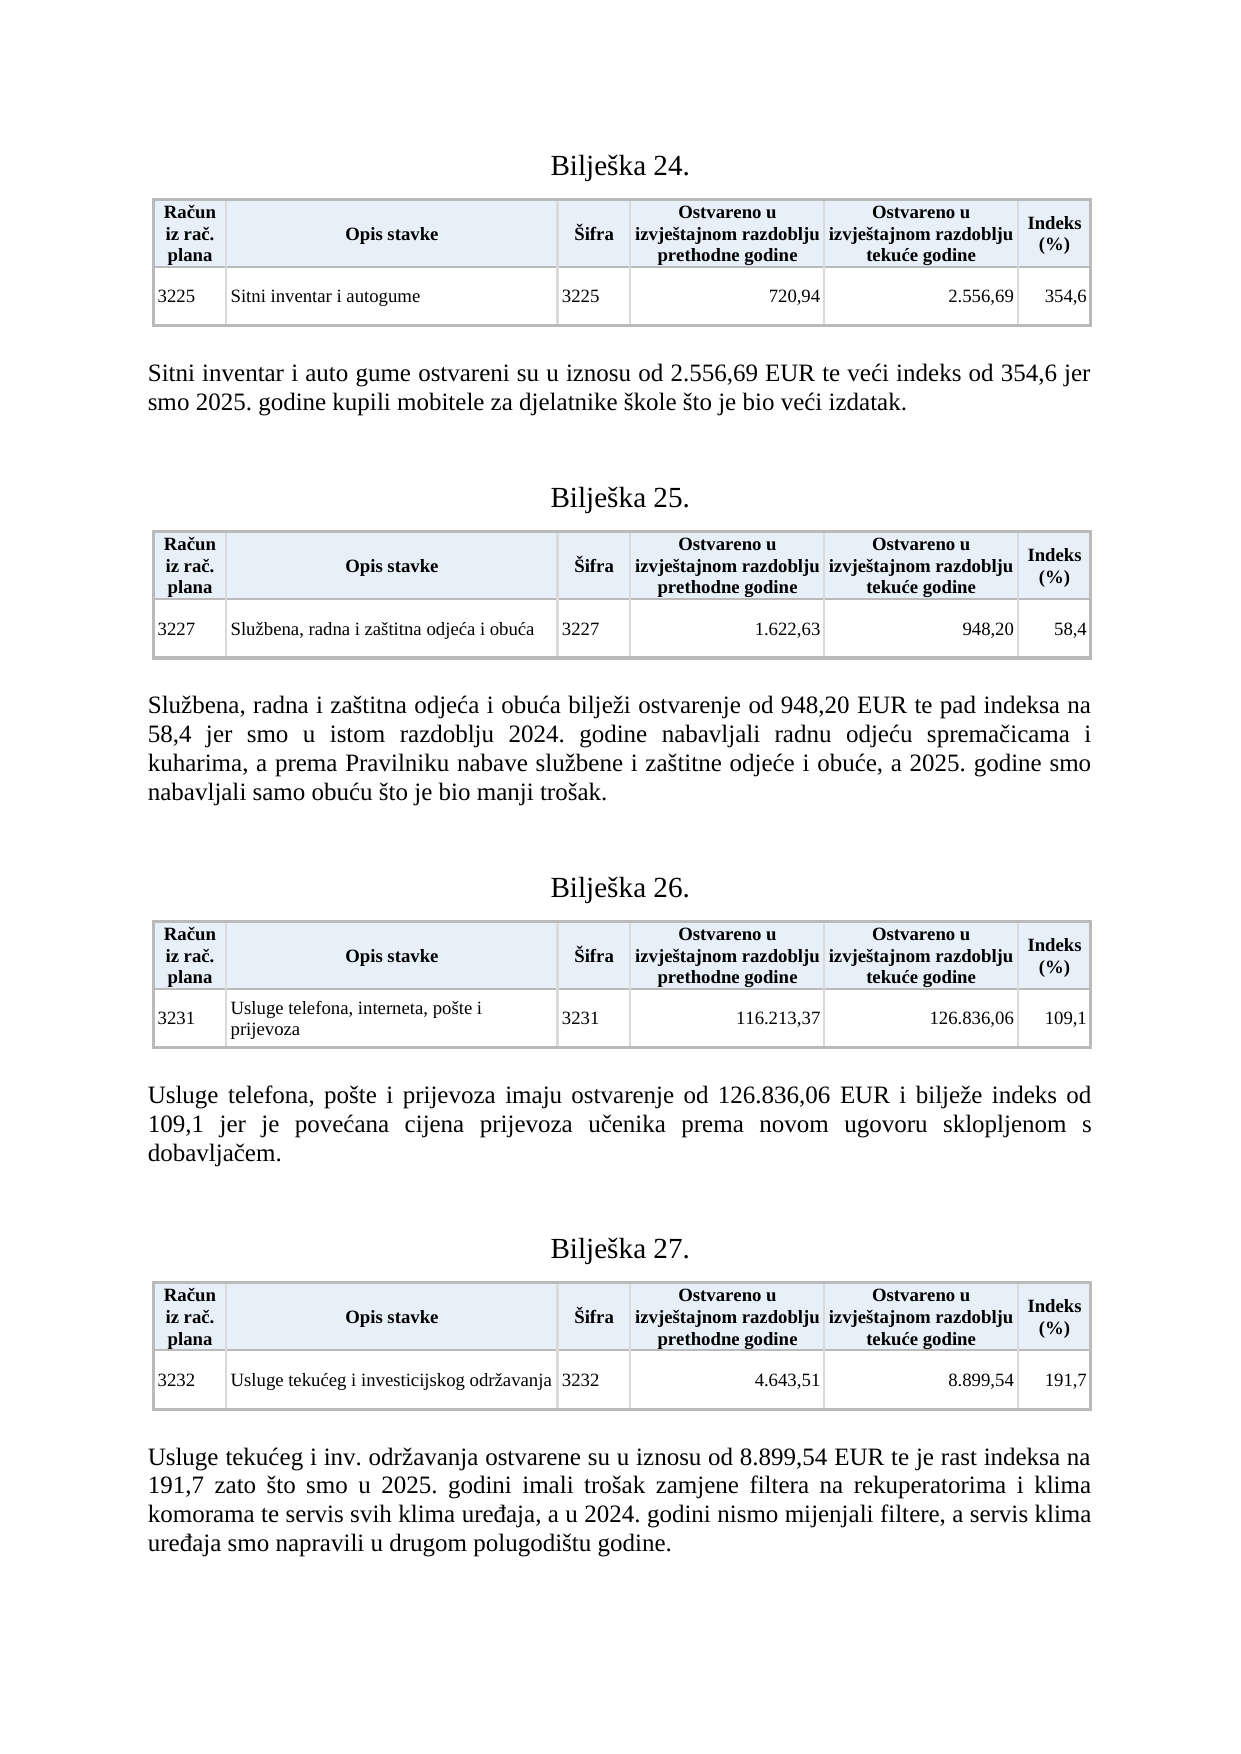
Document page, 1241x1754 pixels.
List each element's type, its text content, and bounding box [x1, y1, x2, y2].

table_header Ostvareno u izvještajnom razdoblju prethodne godine [631, 923, 823, 988]
table_header Račun iz rač. plana [155, 533, 225, 598]
text Sitni inventar i auto gume ostvareni su u iznosu od 2.556,69 EUR te veći indeks od 354,6 jer smo 2025. godine kupili mobitele za djelatnike škole što je bio veći izdatak. [148, 358, 1093, 416]
table_header Ostvareno u izvještajnom razdoblju tekuće godine [825, 533, 1017, 598]
table_cell Usluge telefona, interneta, pošte i prijevoza [227, 990, 556, 1046]
table_cell 109,1 [1019, 990, 1089, 1046]
table_cell 126.836,06 [825, 990, 1017, 1046]
text Usluge tekućeg i inv. održavanja ostvarene su u iznosu od 8.899,54 EUR te je rast indeksa na 191,7 zato što smo u 2025. godini imali trošak zamjene filtera na rekuperatorima i klima komorama te servis svih klima uređaja, a u 2024. godini nismo mijenjali filtere, a servis klima uređaja smo napravili u drugom polugodištu godine. [148, 1442, 1093, 1557]
table_cell 3231 [155, 990, 225, 1046]
table_cell 3225 [559, 268, 629, 324]
table_header Indeks (%) [1019, 201, 1089, 266]
table_header Šifra [559, 1284, 629, 1349]
table_header Račun iz rač. plana [155, 923, 225, 988]
table_cell 720,94 [631, 268, 823, 324]
table_header Ostvareno u izvještajnom razdoblju tekuće godine [825, 201, 1017, 266]
table_cell 191,7 [1019, 1351, 1089, 1407]
table_header Indeks (%) [1019, 533, 1089, 598]
text Bilješka 26. [148, 870, 1093, 903]
table_header Ostvareno u izvještajnom razdoblju tekuće godine [825, 1284, 1017, 1349]
text Bilješka 25. [148, 480, 1093, 513]
table_cell Sitni inventar i autogume [227, 268, 556, 324]
table_header Ostvareno u izvještajnom razdoblju prethodne godine [631, 1284, 823, 1349]
table_cell 4.643,51 [631, 1351, 823, 1407]
table_header Ostvareno u izvještajnom razdoblju prethodne godine [631, 201, 823, 266]
table_header Opis stavke [227, 533, 556, 598]
table_header Ostvareno u izvještajnom razdoblju prethodne godine [631, 533, 823, 598]
table_cell 3231 [559, 990, 629, 1046]
text Službena, radna i zaštitna odjeća i obuća bilježi ostvarenje od 948,20 EUR te pad indeksa na 58,4 jer smo u istom razdoblju 2024. godine nabavljali radnu odjeću spremačicama i kuharima, a prema Pravilniku nabave službene i zaštitne odjeće i obuće, a 2025. godine smo nabavljali samo obuću što je bio manji trošak. [148, 691, 1093, 806]
table_header Opis stavke [227, 201, 556, 266]
table_header Račun iz rač. plana [155, 201, 225, 266]
table_header Indeks (%) [1019, 1284, 1089, 1349]
table_cell Usluge tekućeg i investicijskog održavanja [227, 1351, 556, 1407]
table_cell 8.899,54 [825, 1351, 1017, 1407]
table_cell 3225 [155, 268, 225, 324]
text Usluge telefona, pošte i prijevoza imaju ostvarenje od 126.836,06 EUR i bilježe indeks od 109,1 jer je povećana cijena prijevoza učenika prema novom ugovoru sklopljenom s dobavljačem. [148, 1080, 1093, 1167]
table_cell Službena, radna i zaštitna odjeća i obuća [227, 600, 556, 656]
table_cell 116.213,37 [631, 990, 823, 1046]
table_cell 58,4 [1019, 600, 1089, 656]
table_cell 1.622,63 [631, 600, 823, 656]
table_header Indeks (%) [1019, 923, 1089, 988]
table_header Račun iz rač. plana [155, 1284, 225, 1349]
table_header Šifra [559, 923, 629, 988]
table_header Šifra [559, 201, 629, 266]
table_cell 3232 [155, 1351, 225, 1407]
table_cell 3232 [559, 1351, 629, 1407]
table_header Opis stavke [227, 1284, 556, 1349]
table_header Ostvareno u izvještajnom razdoblju tekuće godine [825, 923, 1017, 988]
text Bilješka 24. [148, 148, 1093, 181]
table_cell 948,20 [825, 600, 1017, 656]
table_header Šifra [559, 533, 629, 598]
table_header Opis stavke [227, 923, 556, 988]
table_cell 2.556,69 [825, 268, 1017, 324]
text Bilješka 27. [148, 1231, 1093, 1264]
table_cell 3227 [559, 600, 629, 656]
table_cell 3227 [155, 600, 225, 656]
table_cell 354,6 [1019, 268, 1089, 324]
